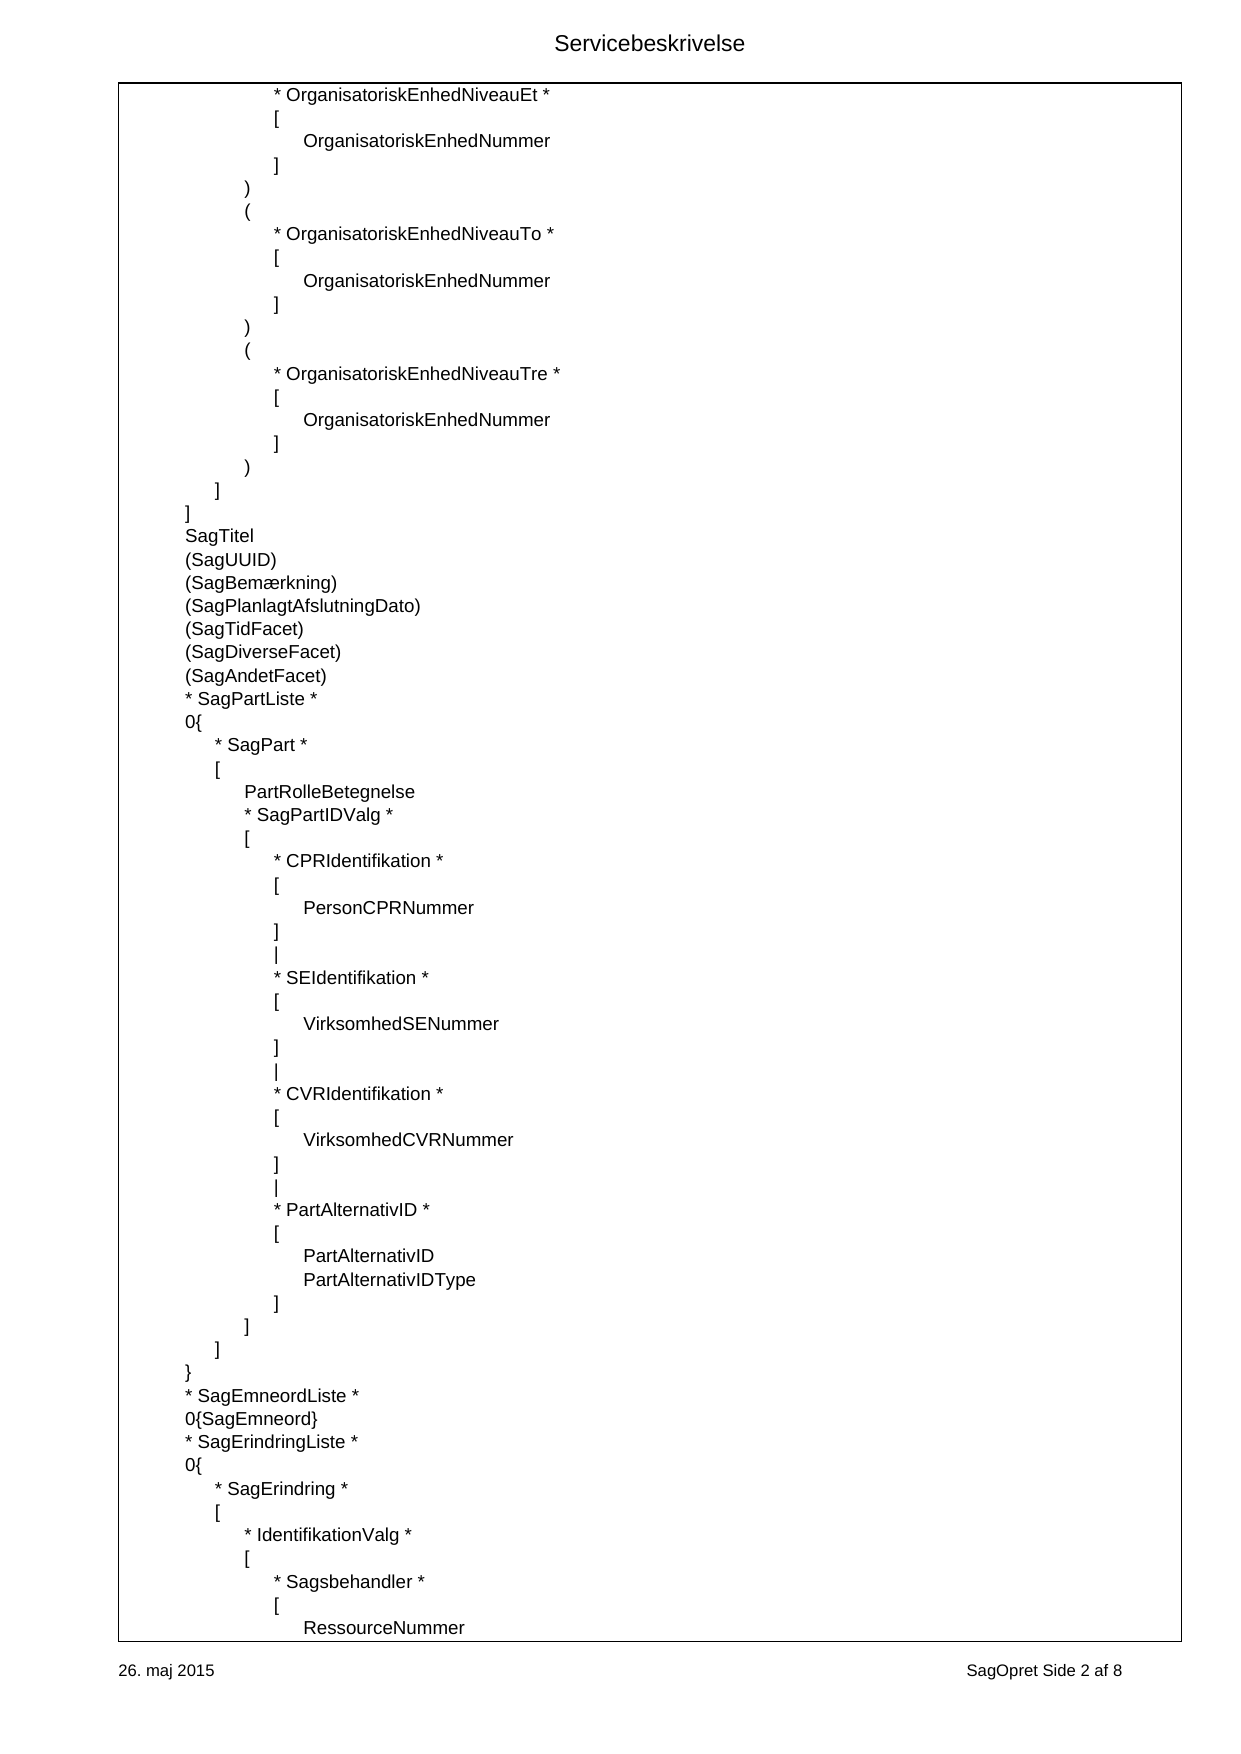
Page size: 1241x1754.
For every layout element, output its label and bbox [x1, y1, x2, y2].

table_cell [119, 84, 1181, 1641]
